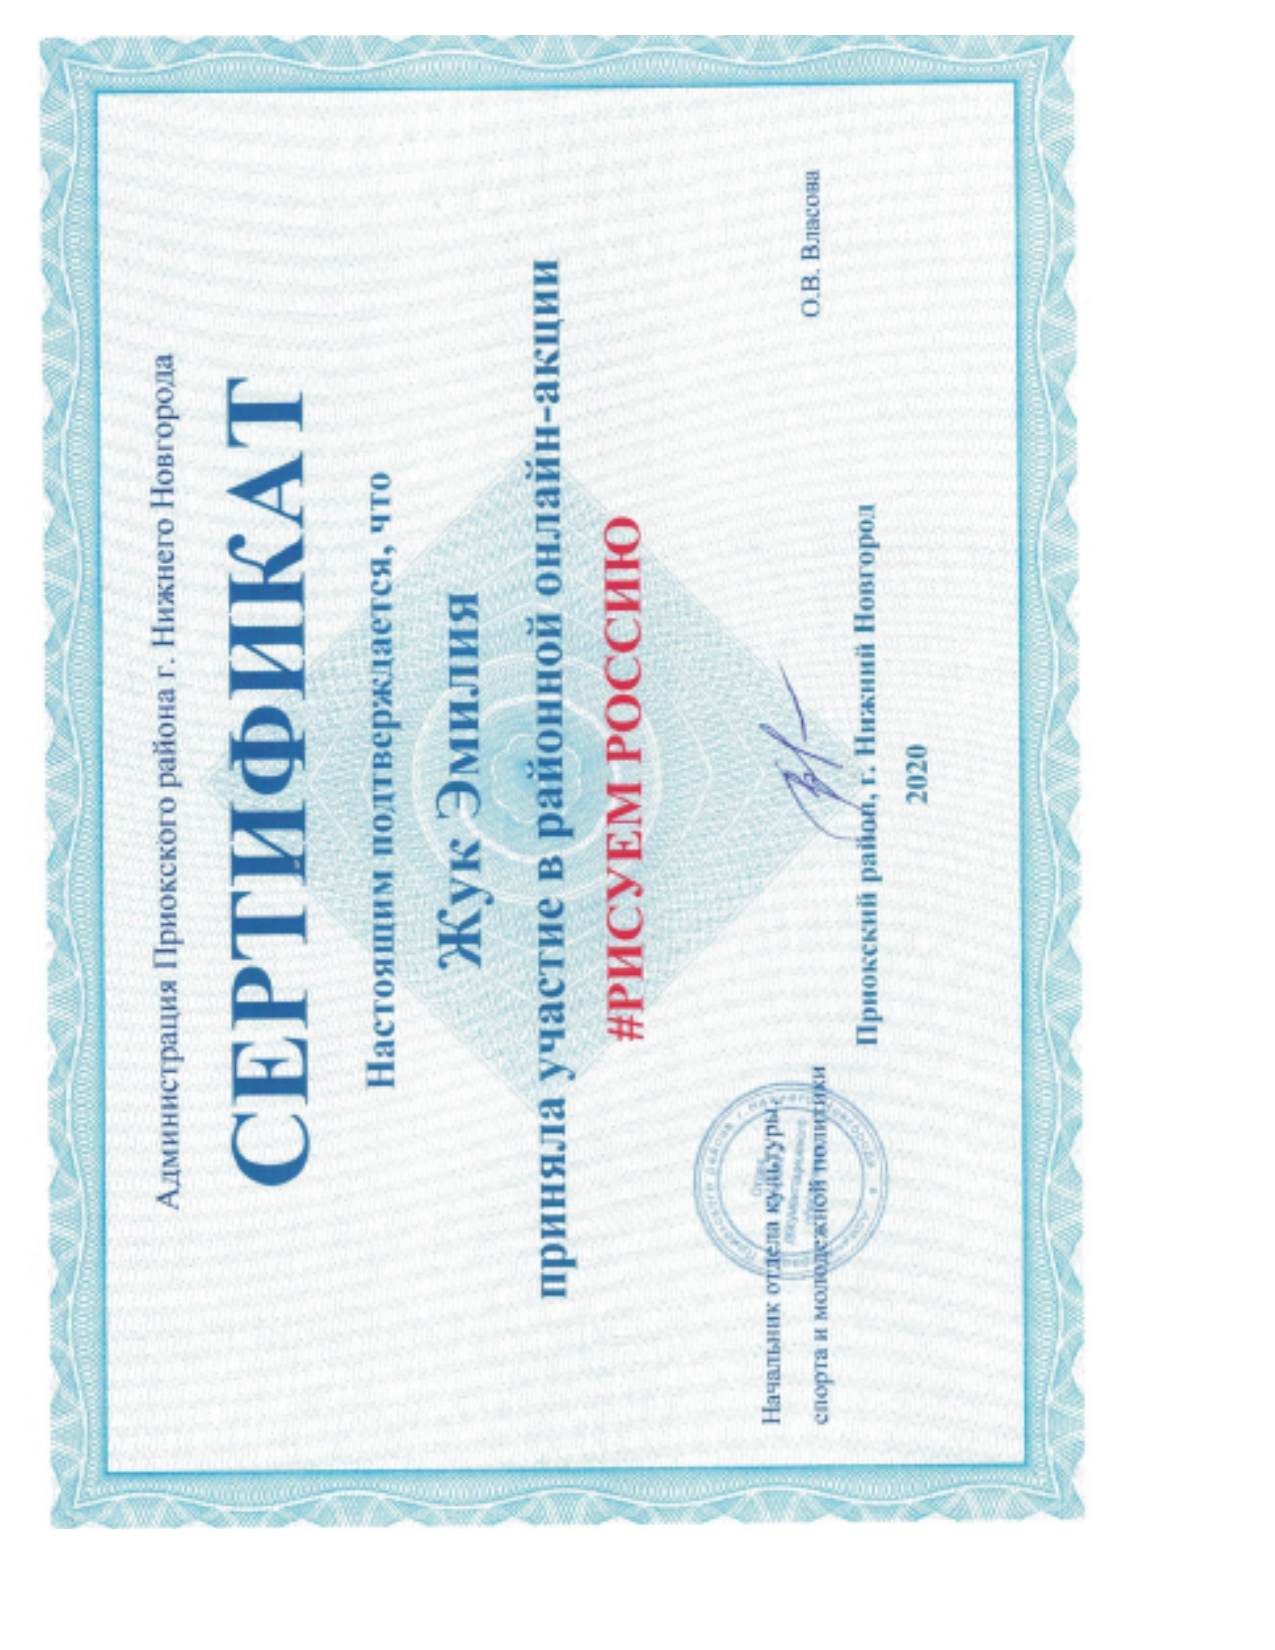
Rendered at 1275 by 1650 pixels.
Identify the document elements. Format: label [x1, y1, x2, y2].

picture [29, 35, 1090, 1529]
